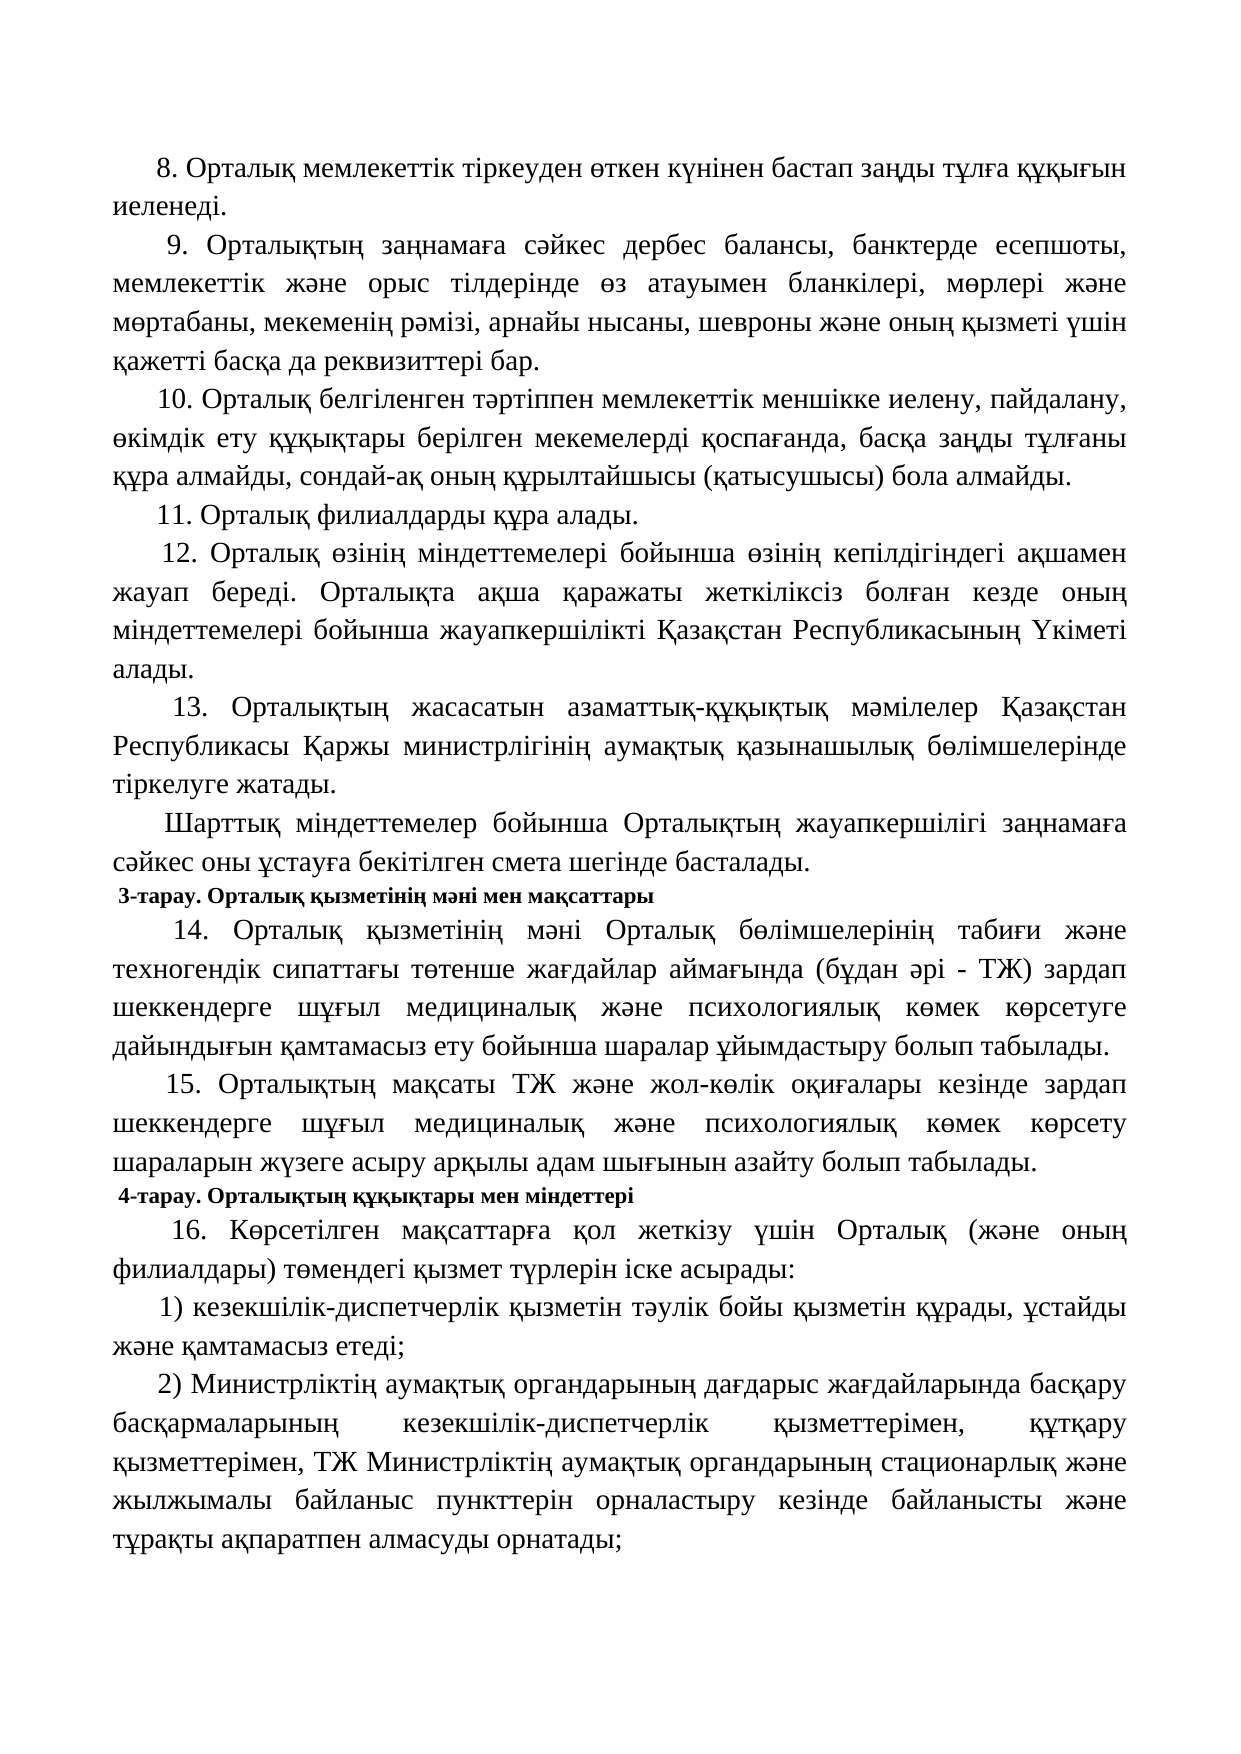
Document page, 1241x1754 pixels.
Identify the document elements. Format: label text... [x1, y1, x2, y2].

text 13. Орталықтың жасасатын азаматтық-құқықтық мәмілелер Қазақстан Республикасы Қаржы министрлігінің аумақтық қазынашылық бөлімшелерінде тіркелуге жатады. [112, 689, 1128, 800]
text Шарттық міндеттемелер бойынша Орталықтың жауапкершілігі заңнамаға сәйкес оны ұстауға бекітілген смета шегінде басталады. [112, 805, 1128, 877]
text 11. Орталық филиалдарды құра алады. [112, 497, 1128, 530]
text 10. Орталық белгіленген тәртіппен мемлекеттік меншікке иелену, пайдалану, өкімдік ету құқықтары берілген мекемелерді қоспағанда, басқа заңды тұлғаны құра алмайды, сондай-ақ оның құрылтайшысы (қатысушысы) бола алмайды. [112, 381, 1128, 492]
text 15. Орталықтың мақсаты ТЖ және жол-көлік оқиғалары кезінде зардап шеккендерге шұғыл медициналық және психологиялық көмек көрсету шараларын жүзеге асыру арқылы адам шығынын азайту болып табылады. [112, 1067, 1128, 1177]
text 8. Орталық мемлекеттік тіркеуден өткен күнінен бастап заңды тұлға құқығын иеленеді. [112, 150, 1128, 222]
text 4-тарау. Орталықтың құқықтары мен міндеттері [112, 1182, 1128, 1209]
text 14. Орталық қызметінің мәні Орталық бөлімшелерінің табиғи және техногендік сипаттағы төтенше жағдайлар аймағында (бұдан әрі - ТЖ) зардап шеккендерге шұғыл медициналық және психологиялық көмек көрсетуге дайындығын қамтамасыз ету бойынша шаралар ұйымдастыру болып табылады. [112, 912, 1128, 1062]
text 2) Министрліктің аумақтық органдарының дағдарыс жағдайларында басқару басқармаларының кезекшілік-диспетчерлік қызметтерімен, құтқару қызметтерімен, ТЖ Министрліктің аумақтық органдарының стационарлық және жылжымалы байланыс пункттерін орналастыру кезінде байланысты және тұрақты ақпаратпен алмасуды орнатады; [112, 1367, 1128, 1554]
text 3-тарау. Орталық қызметінің мәні мен мақсаттары [112, 882, 1128, 909]
text 12. Орталық өзiнiң мiндеттемелерi бойынша өзiнің кепілдігіндегі ақшамен жауап бередi. Орталықта ақша қаражаты жеткіліксіз болған кезде оның міндеттемелері бойынша жауапкершілікті Қазақстан Республикасының Үкіметі алады. [112, 535, 1128, 684]
text 9. Орталықтың заңнамаға сәйкес дербес балансы, банктерде есепшоты, мемлекеттік және орыс тілдерінде өз атауымен бланкілері, мөрлері және мөртабаны, мекеменің рәмізі, арнайы нысаны, шевроны және оның қызметі үшін қажетті басқа да реквизиттері бар. [112, 227, 1128, 376]
text 1) кезекшілік-диспетчерлік қызметін тәулік бойы қызметін құрады, ұстайды және қамтамасыз етеді; [112, 1289, 1128, 1362]
text 16. Көрсетілген мақсаттарға қол жеткізу үшін Орталық (және оның филиалдары) төмендегі қызмет түрлерін іске асырады: [112, 1212, 1128, 1284]
